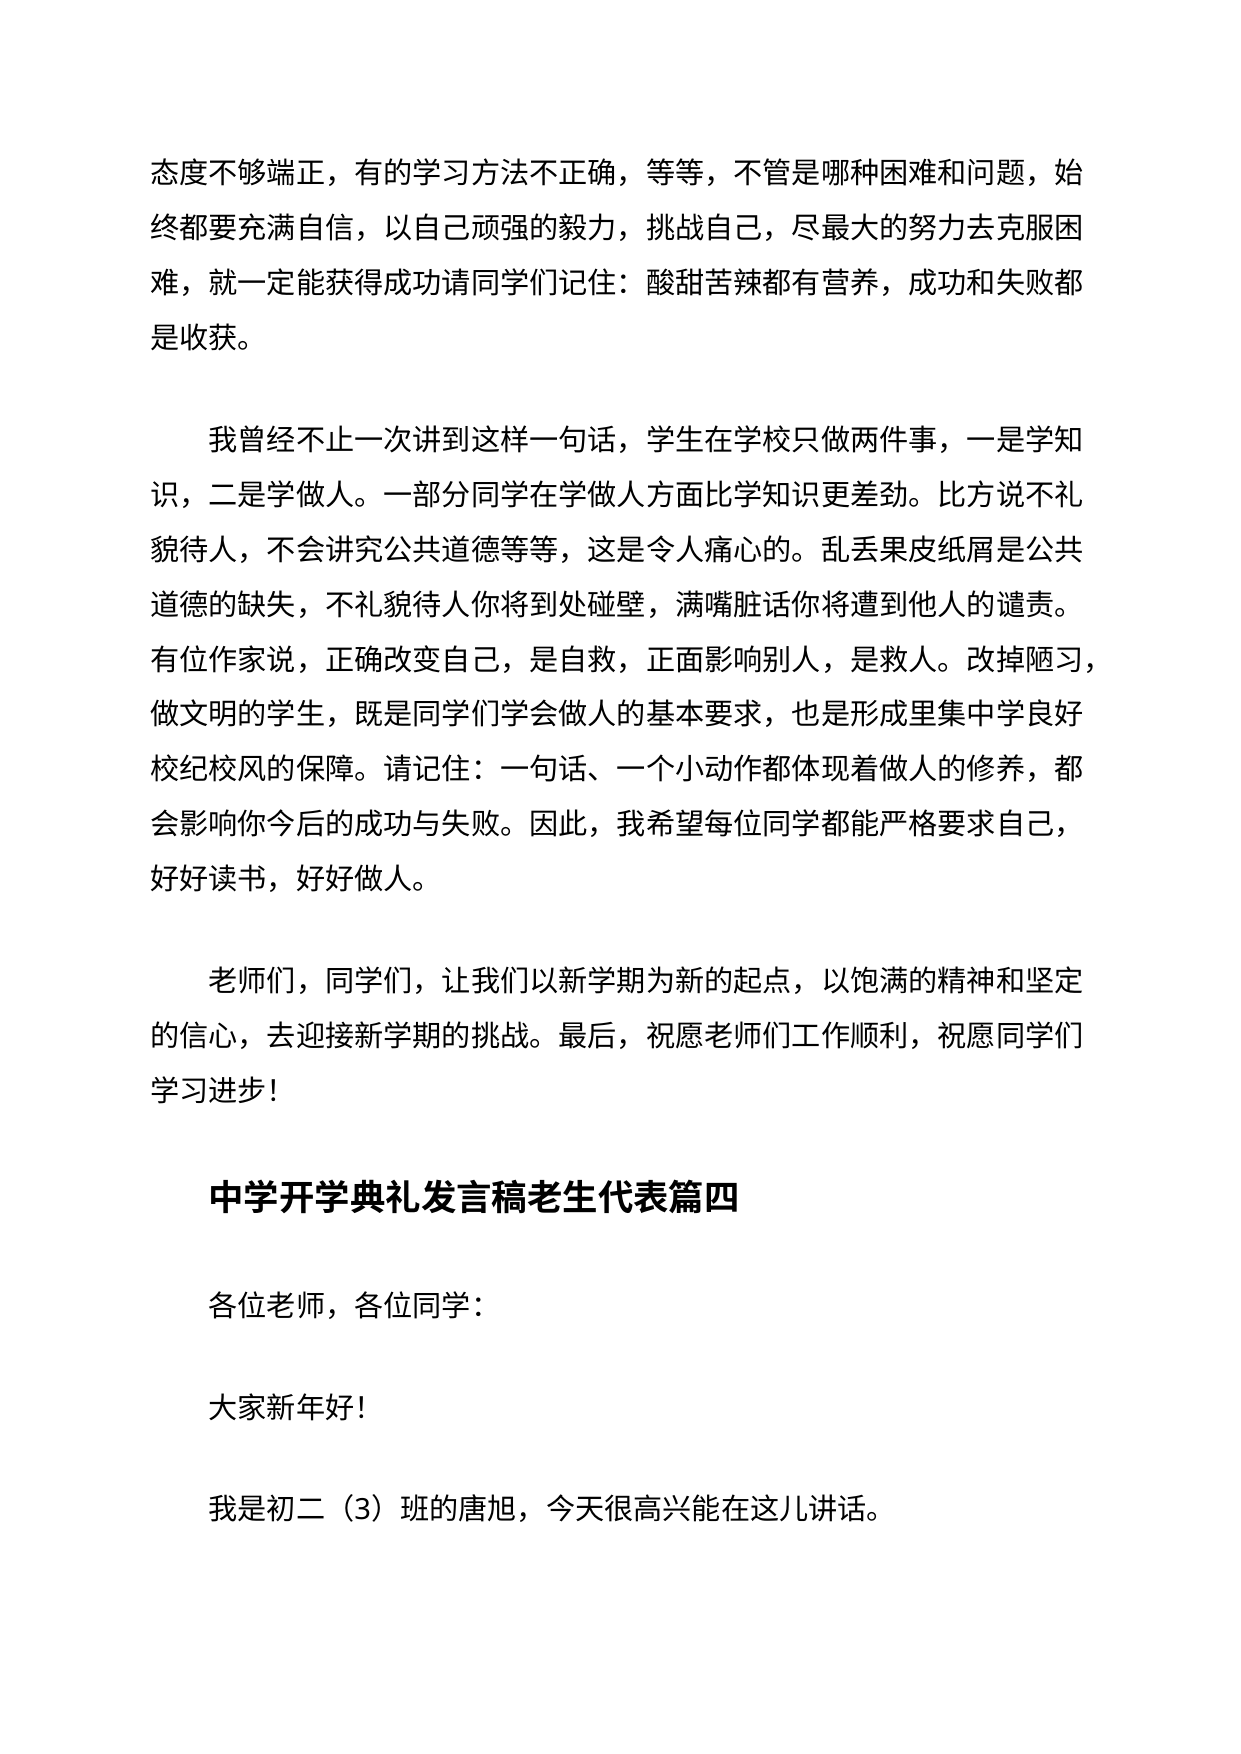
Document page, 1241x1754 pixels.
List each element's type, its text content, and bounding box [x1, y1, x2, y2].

text 各位老师，各位同学： [150, 1282, 1090, 1325]
text 我曾经不止一次讲到这样一句话，学生在学校只做两件事，一是学知识，二是学做人。一部分同学在学做人方面比学知识更差劲。比方说不礼貌待人，不会讲究公共道德等等，这是令人痛心的。乱丢果皮纸屑是公共道德的缺失，不礼貌待人你将到处碰壁，满嘴脏话你将遭到他人的谴责。有位作家说，正确改变自己，是自救，正面影响别人，是救人。改掉陋习，做文明的学生，既是同学们学会做人的基本要求，也是形成里集中学良好校纪校风的保障。请记住：一句话、一个小动作都体现着做人的修养，都会影响你今后的成功与失败。因此，我希望每位同学都能严格要求自己，好好读书，好好做人。 [150, 416, 1090, 898]
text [150, 150, 1090, 357]
text 老师们，同学们，让我们以新学期为新的起点，以饱满的精神和坚定的信心，去迎接新学期的挑战。最后，祝愿老师们工作顺利，祝愿同学们学习进步！ [150, 957, 1090, 1109]
text 大家新年好！ [150, 1384, 1090, 1426]
text 中学开学典礼发言稿老生代表篇四 [150, 1169, 1090, 1220]
text 我是初二（3）班的唐旭，今天很高兴能在这儿讲话。 [150, 1486, 1090, 1528]
